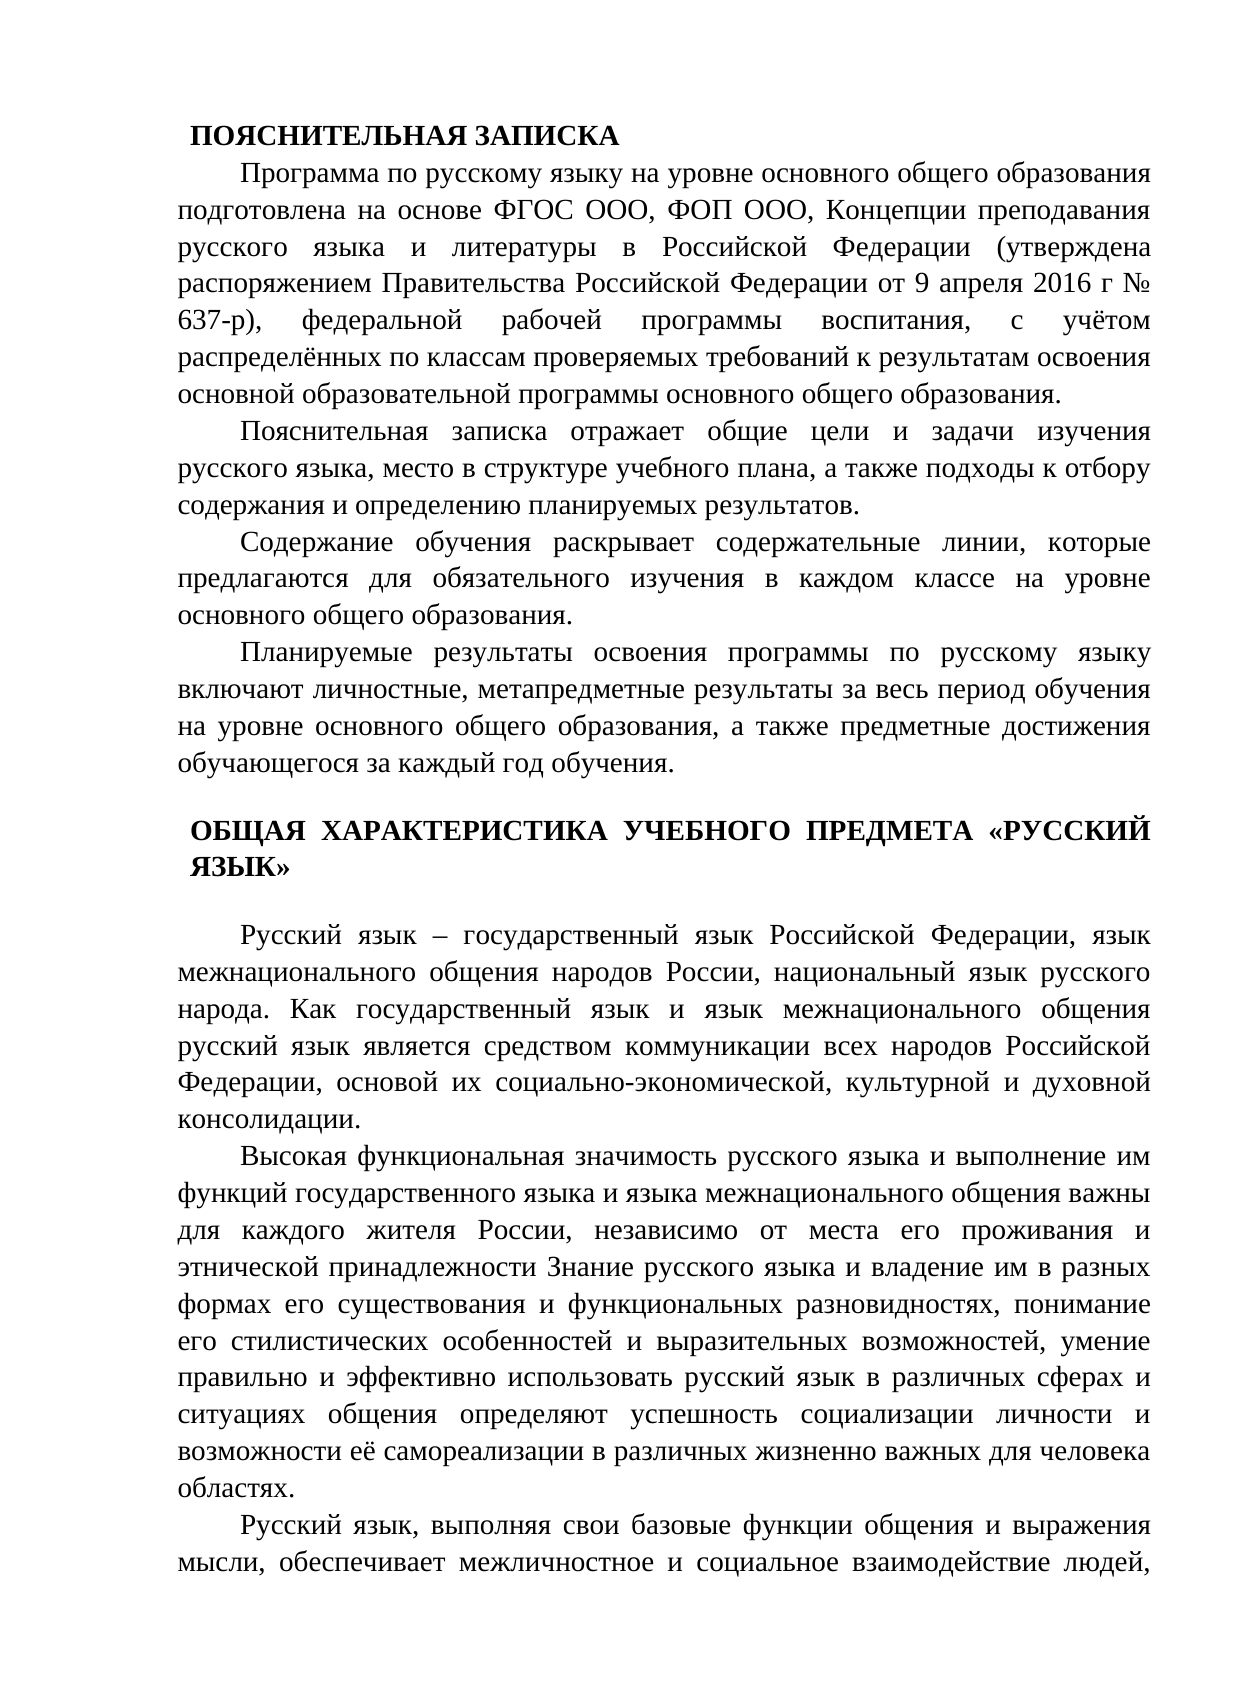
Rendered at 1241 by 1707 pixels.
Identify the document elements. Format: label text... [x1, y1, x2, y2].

text Планируемые результаты освоения программы по русскому языку включают личностные, метапредметные результаты за весь период обучения на уровне основного общего образования, а также предметные достижения обучающегося за каждый год обучения. [177, 634, 1152, 778]
text Содержание обучения раскрывает содержательные линии, которые предлагаются для обязательного изучения в каждом классе на уровне основного общего образования. [177, 524, 1152, 631]
text Высокая функциональная значимость русского языка и выполнение им функций государственного языка и языка межнационального общения важны для каждого жителя России, независимо от места его проживания и этнической принадлежности Знание русского языка и владение им в разных формах его существования и функциональных разновидностях, понимание его стилистических особенностей и выразительных возможностей, умение правильно и эффективно использовать русский язык в различных сферах и ситуациях общения определяют успешность социализации личности и возможности её самореализации в различных жизненно важных для человека областях. [177, 1138, 1152, 1504]
text ОБЩАЯ ХАРАКТЕРИСТИКА УЧЕБНОГО ПРЕДМЕТА «РУССКИЙ ЯЗЫК» [190, 813, 1152, 883]
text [177, 1507, 1152, 1577]
text Русский язык – государственный язык Российской Федерации, язык межнационального общения народов России, национальный язык русского народа. Как государственный язык и язык межнационального общения русский язык является средством коммуникации всех народов Российской Федерации, основой их социально-экономической, культурной и духовной консолидации. [177, 917, 1152, 1135]
text ПОЯСНИТЕЛЬНАЯ ЗАПИСКА [190, 118, 1152, 152]
text Программа по русскому языку на уровне основного общего образования подготовлена на основе ФГОС ООО, ФОП ООО, Концепции преподавания русского языка и литературы в Российской Федерации (утверждена распоряжением Правительства Российской Федерации от 9 апреля 2016 г № 637-р), федеральной рабочей программы воспитания, с учётом распределённых по классам проверяемых требований к результатам освоения основной образовательной программы основного общего образования. [177, 155, 1152, 410]
text Пояснительная записка отражает общие цели и задачи изучения русского языка, место в структуре учебного плана, а также подходы к отбору содержания и определению планируемых результатов. [177, 413, 1152, 520]
